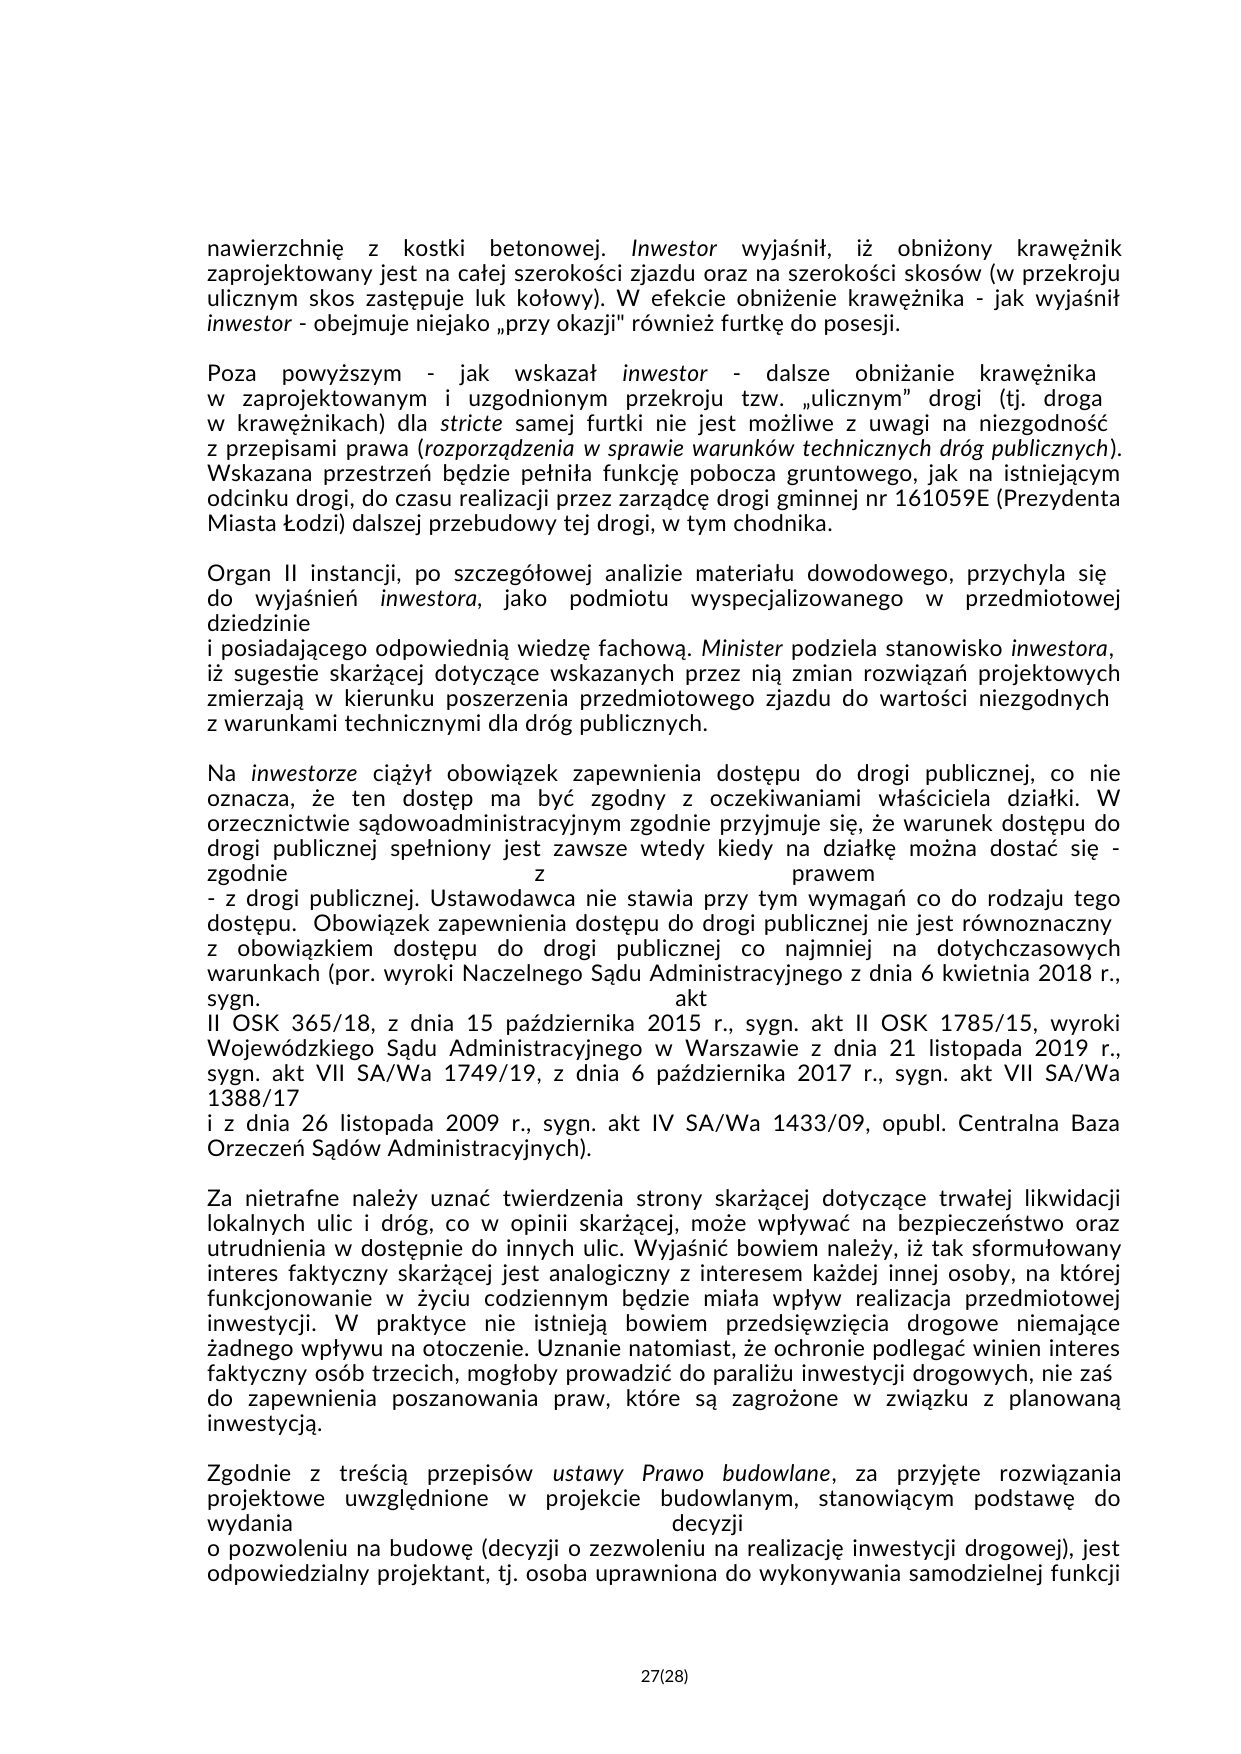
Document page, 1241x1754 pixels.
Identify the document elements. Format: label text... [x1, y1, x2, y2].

text Organ II instancji, po szczegółowej analizie materiału dowodowego, przychyla się do wyjaśnień inwestora, jako podmiotu wyspecjalizowanego w przedmiotowej dziedzinie i posiadającego odpowiednią wiedzę fachową. Minister podziela stanowisko inwestora, iż sugestie skarżącej dotyczące wskazanych przez nią zmian rozwiązań projektowych zmierzają w kierunku poszerzenia przedmiotowego zjazdu do wartości niezgodnych z warunkami technicznymi dla dróg publicznych. [207, 561, 1122, 736]
text Poza powyższym - jak wskazał inwestor - dalsze obniżanie krawężnika w zaprojektowanym i uzgodnionym przekroju tzw. „ulicznym” drogi (tj. droga w krawężnikach) dla stricte samej furtki nie jest możliwe z uwagi na niezgodność z przepisami prawa (rozporządzenia w sprawie warunków technicznych dróg publicznych). Wskazana przestrzeń będzie pełniła funkcję pobocza gruntowego, jak na istniejącym odcinku drogi, do czasu realizacji przez zarządcę drogi gminnej nr 161059E (Prezydenta Miasta Łodzi) dalszej przebudowy tej drogi, w tym chodnika. [207, 361, 1122, 536]
text Za nietrafne należy uznać twierdzenia strony skarżącej dotyczące trwałej likwidacji lokalnych ulic i dróg, co w opinii skarżącej, może wpływać na bezpieczeństwo oraz utrudnienia w dostępnie do innych ulic. Wyjaśnić bowiem należy, iż tak sformułowany interes faktyczny skarżącej jest analogiczny z interesem każdej innej osoby, na której funkcjonowanie w życiu codziennym będzie miała wpływ realizacja przedmiotowej inwestycji. W praktyce nie istnieją bowiem przedsięwzięcia drogowe niemające żadnego wpływu na otoczenie. Uznanie natomiast, że ochronie podlegać winien interes faktyczny osób trzecich, mogłoby prowadzić do paraliżu inwestycji drogowych, nie zaś do zapewnienia poszanowania praw, które są zagrożone w związku z planowaną inwestycją. [207, 1186, 1122, 1436]
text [207, 1461, 1122, 1586]
text Na inwestorze ciążył obowiązek zapewnienia dostępu do drogi publicznej, co nie oznacza, że ten dostęp ma być zgodny z oczekiwaniami właściciela działki. W orzecznictwie sądowoadministracyjnym zgodnie przyjmuje się, że warunek dostępu do drogi publicznej spełniony jest zawsze wtedy kiedy na działkę można dostać się - zgodnie z prawem - z drogi publicznej. Ustawodawca nie stawia przy tym wymagań co do rodzaju tego dostępu. Obowiązek zapewnienia dostępu do drogi publicznej nie jest równoznaczny z obowiązkiem dostępu do drogi publicznej co najmniej na dotychczasowych warunkach (por. wyroki Naczelnego Sądu Administracyjnego z dnia 6 kwietnia 2018 r., sygn. akt II OSK 365/18, z dnia 15 października 2015 r., sygn. akt II OSK 1785/15, wyroki Wojewódzkiego Sądu Administracyjnego w Warszawie z dnia 21 listopada 2019 r., sygn. akt VII SA/Wa 1749/19, z dnia 6 października 2017 r., sygn. akt VII SA/Wa 1388/17 i z dnia 26 listopada 2009 r., sygn. akt IV SA/Wa 1433/09, opubl. Centralna Baza Orzeczeń Sądów Administracyjnych). [207, 761, 1122, 1161]
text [207, 236, 1122, 336]
